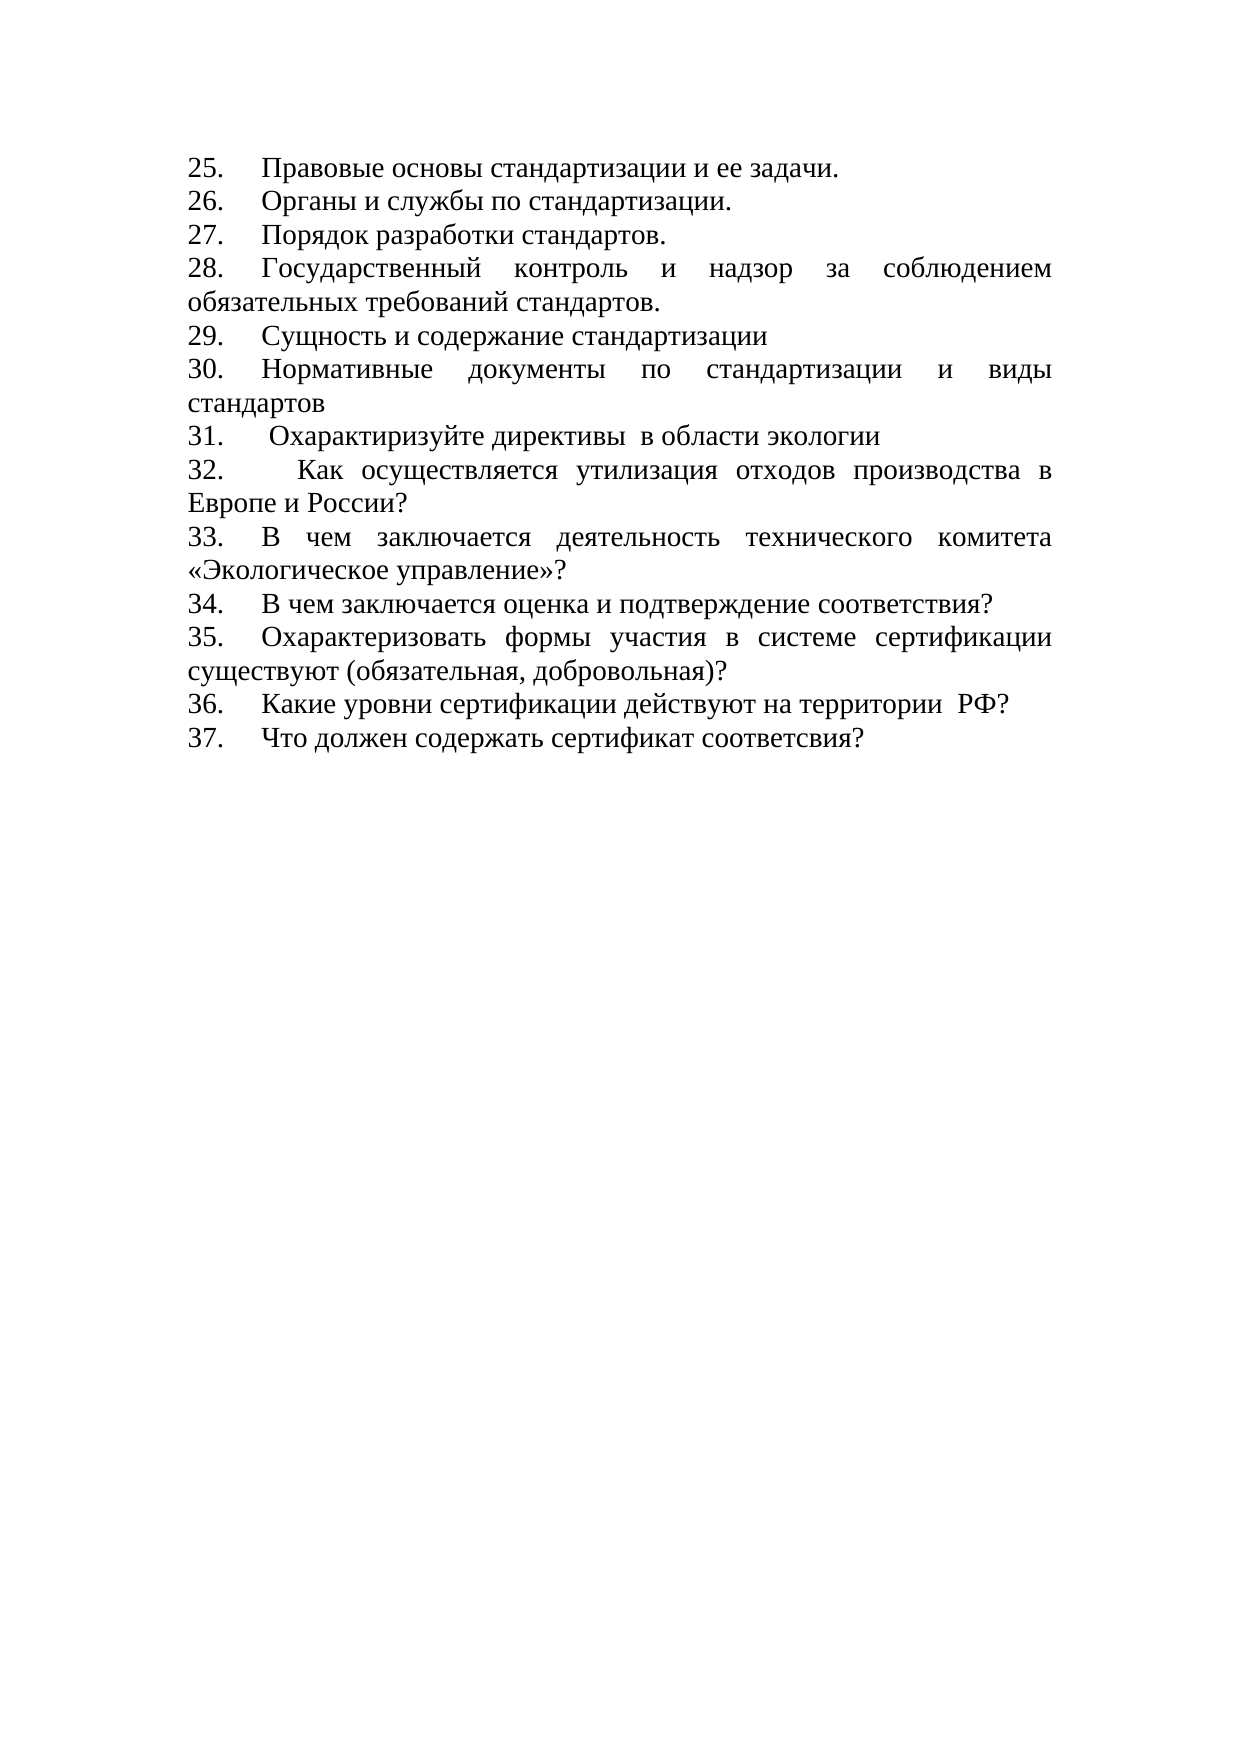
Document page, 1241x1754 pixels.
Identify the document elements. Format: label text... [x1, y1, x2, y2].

list В чем заключается деятельность технического комитета «Экологическое управление»? [187, 519, 1053, 586]
list Охарактиризуйте директивы в области экологии [187, 418, 1053, 452]
list Государственный контроль и надзор за соблюдением обязательных требований стандартов. [187, 251, 1053, 318]
list Порядок разработки стандартов. [187, 217, 1053, 251]
list Какие уровни сертификации действуют на территории РФ? [187, 687, 1053, 720]
list Нормативные документы по стандартизации и виды стандартов [187, 351, 1053, 418]
list Органы и службы по стандартизации. [187, 183, 1053, 217]
list Как осуществляется утилизация отходов производства в Европе и России? [187, 452, 1053, 519]
list Охарактеризовать формы участия в системе сертификации существуют (обязательная, добровольная)? [187, 619, 1053, 687]
list Правовые основы стандартизации и ее задачи. [187, 150, 1053, 183]
list Что должен содержать сертификат соответсвия? [187, 720, 1053, 754]
list В чем заключается оценка и подтверждение соответствия? [187, 586, 1053, 619]
list Сущность и содержание стандартизации [187, 318, 1053, 351]
